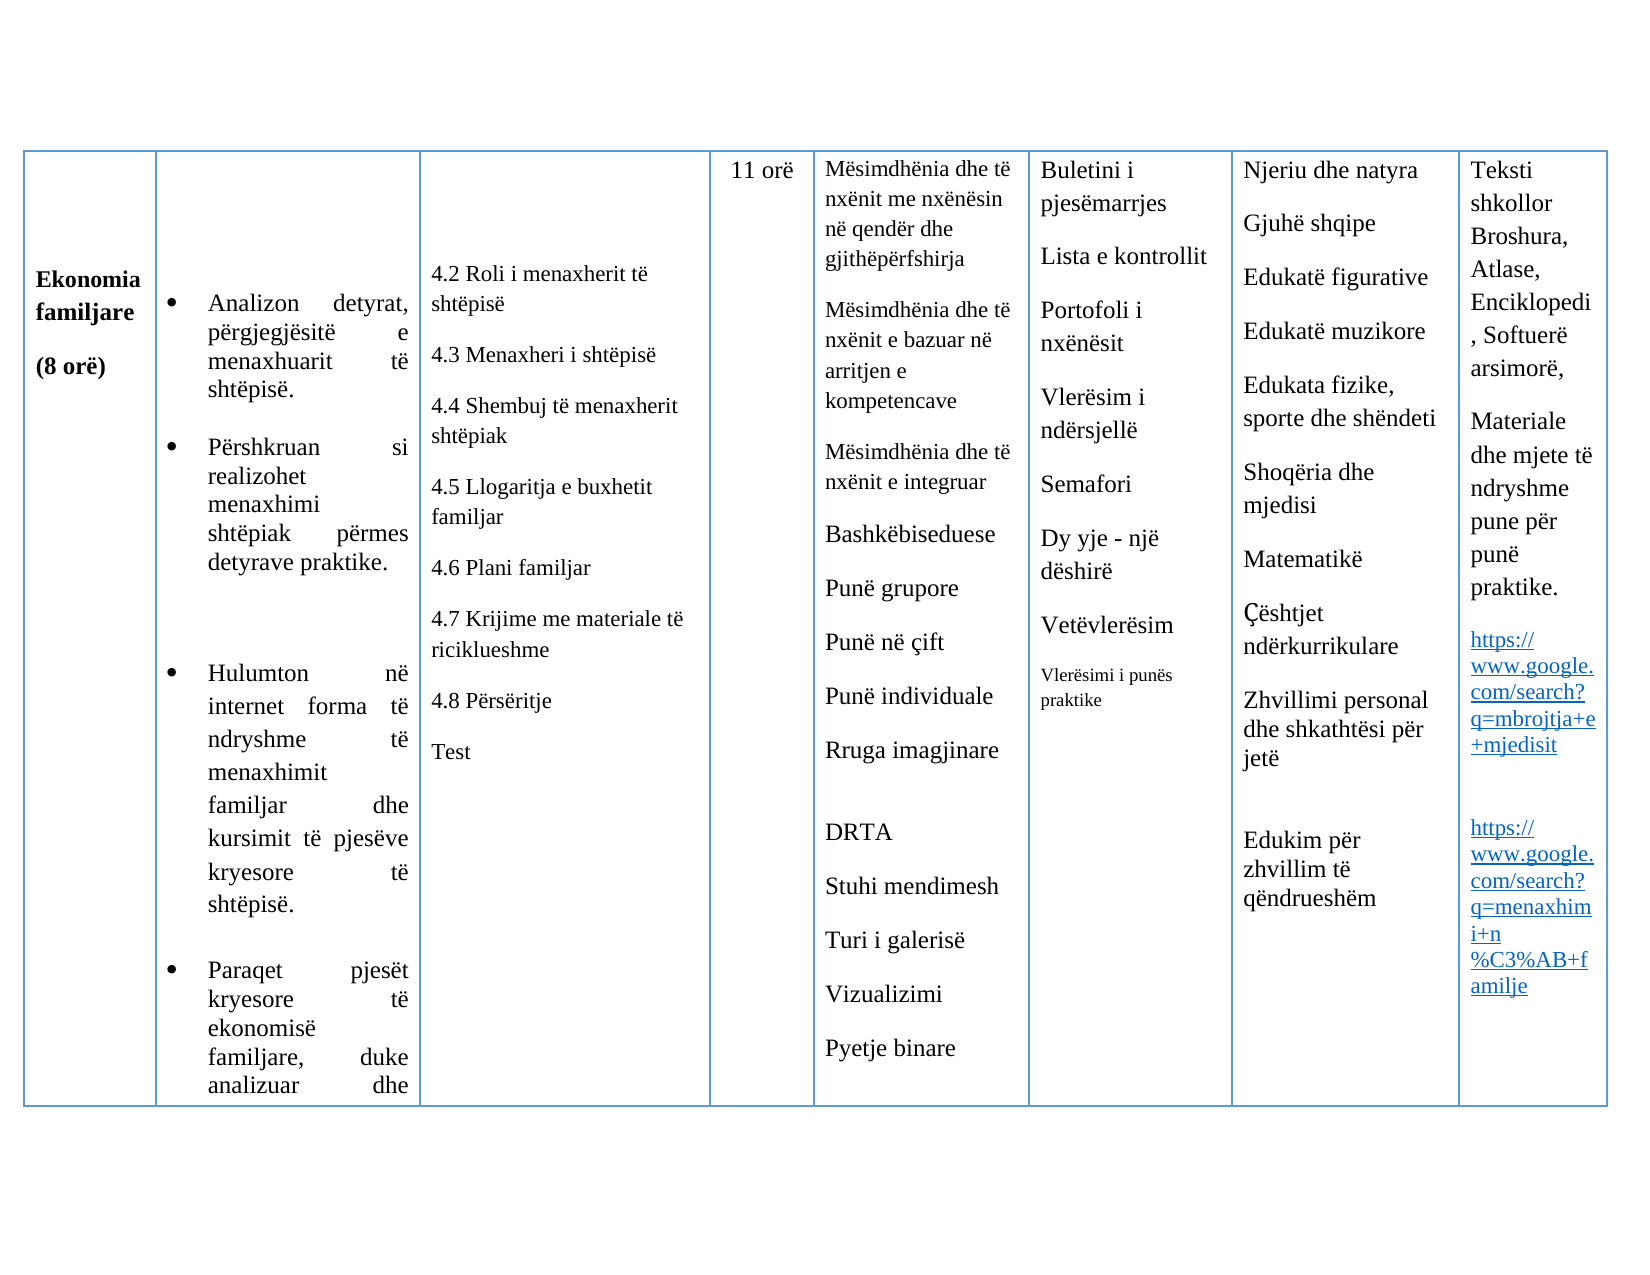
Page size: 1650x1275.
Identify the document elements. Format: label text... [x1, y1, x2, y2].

table_cell 11 orë [711, 152, 813, 1105]
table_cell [25, 152, 155, 1105]
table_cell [1233, 152, 1458, 1105]
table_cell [815, 152, 1028, 1105]
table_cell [1030, 152, 1231, 1105]
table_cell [157, 152, 419, 1105]
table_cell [1460, 152, 1606, 1105]
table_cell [421, 152, 709, 1105]
